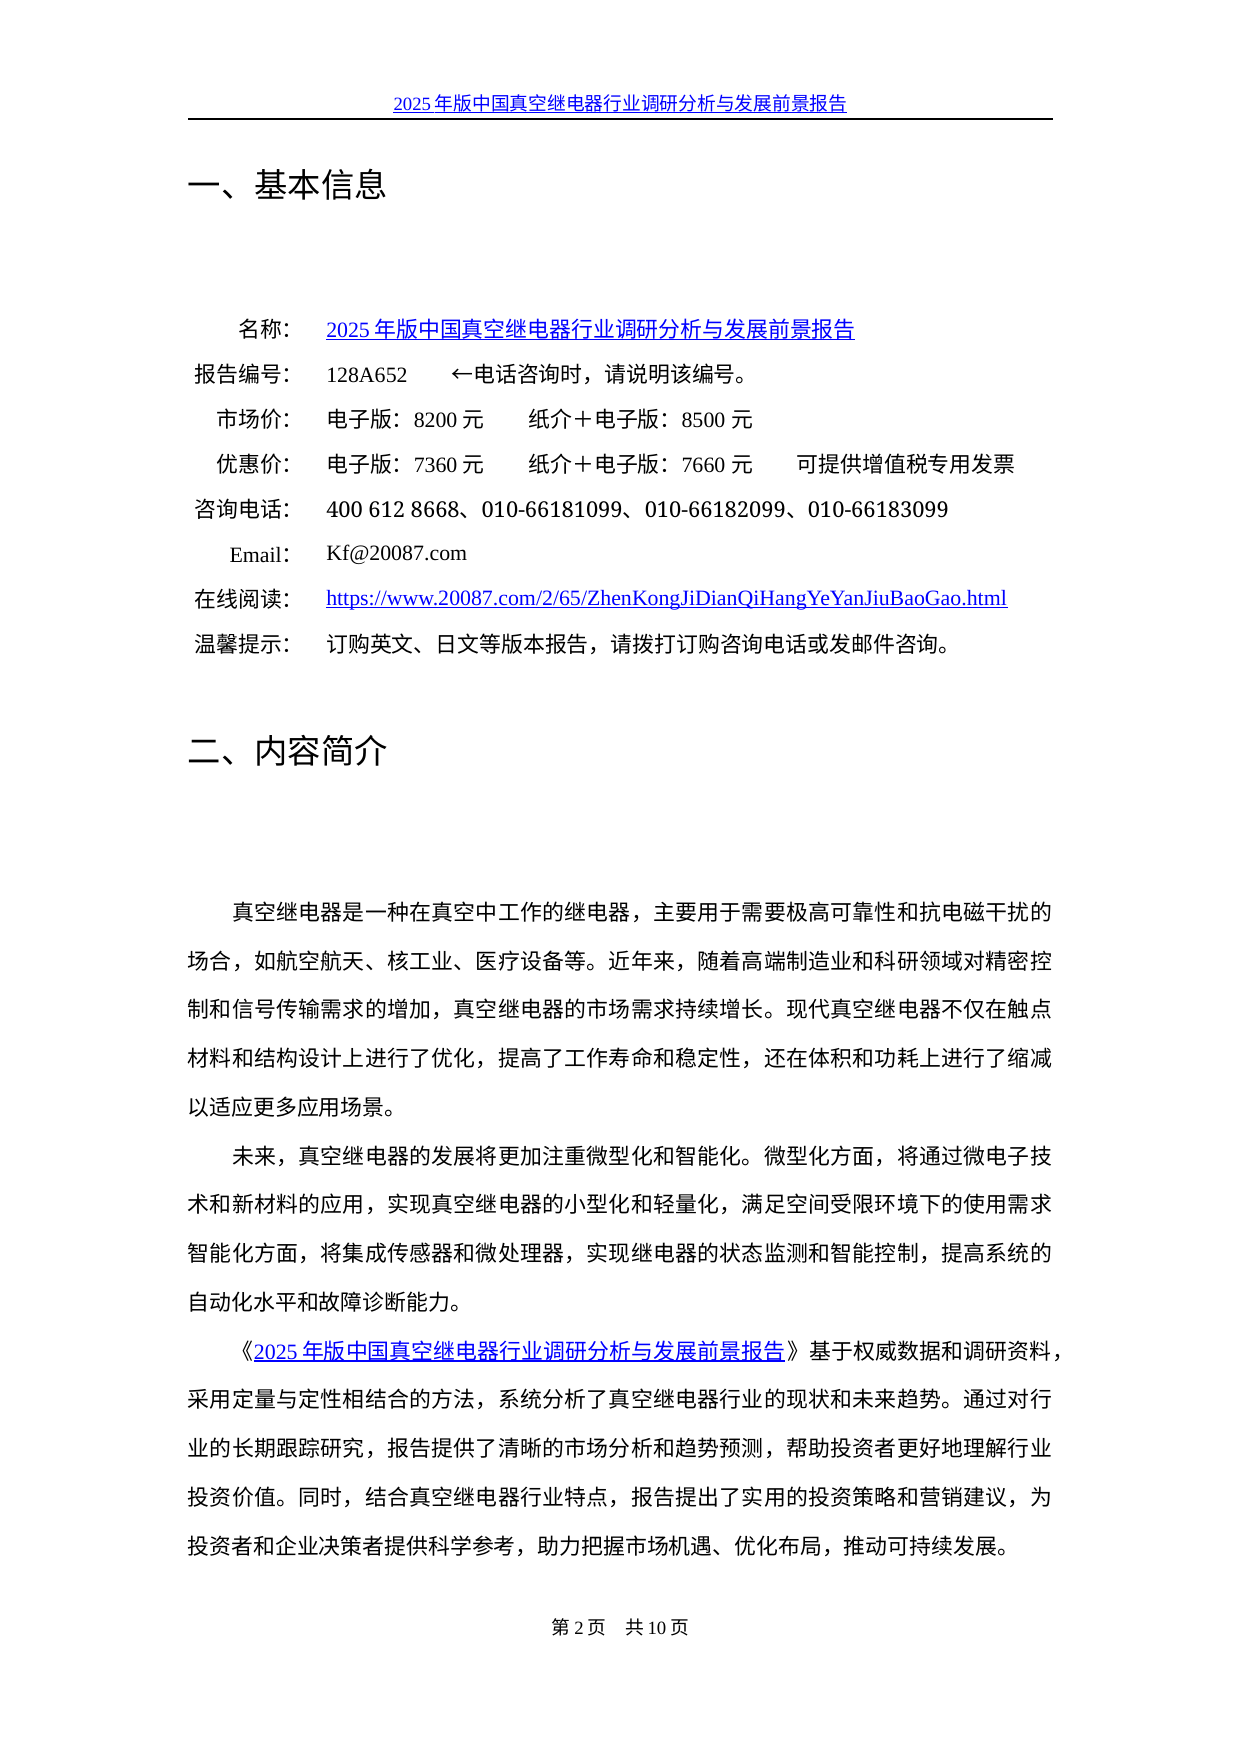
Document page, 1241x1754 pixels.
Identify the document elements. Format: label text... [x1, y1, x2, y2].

table_cell 400 612 8668、010-66181099、010-66182099、010-66183099 [315, 492, 1073, 537]
table_cell 咨询电话： [167, 492, 315, 537]
table_cell 订购英文、日文等版本报告，请拨打订购咨询电话或发邮件咨询。 [315, 627, 1073, 672]
title 一、基本信息 [187, 150, 1053, 215]
table_cell 电子版：8200 元 纸介＋电子版：8500 元 [315, 402, 1073, 447]
table_header 名称： [167, 312, 315, 357]
table_cell 优惠价： [167, 447, 315, 492]
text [187, 894, 1053, 1561]
table_cell 电子版：7360 元 纸介＋电子版：7660 元 可提供增值税专用发票 [315, 447, 1073, 492]
title 二、内容简介 [187, 717, 1053, 782]
table_cell 在线阅读： [167, 582, 315, 627]
table_cell 温馨提示： [167, 627, 315, 672]
table_cell [315, 582, 1073, 627]
table_cell Email： [167, 537, 315, 582]
table_cell Kf@20087.com [315, 537, 1073, 582]
table_cell 128A652 ←电话咨询时，请说明该编号。 [315, 357, 1073, 402]
table_cell 市场价： [167, 402, 315, 447]
table_cell 报告编号： [167, 357, 315, 402]
table_header 2025年版中国真空继电器行业调研分析与发展前景报告 [315, 312, 1073, 357]
